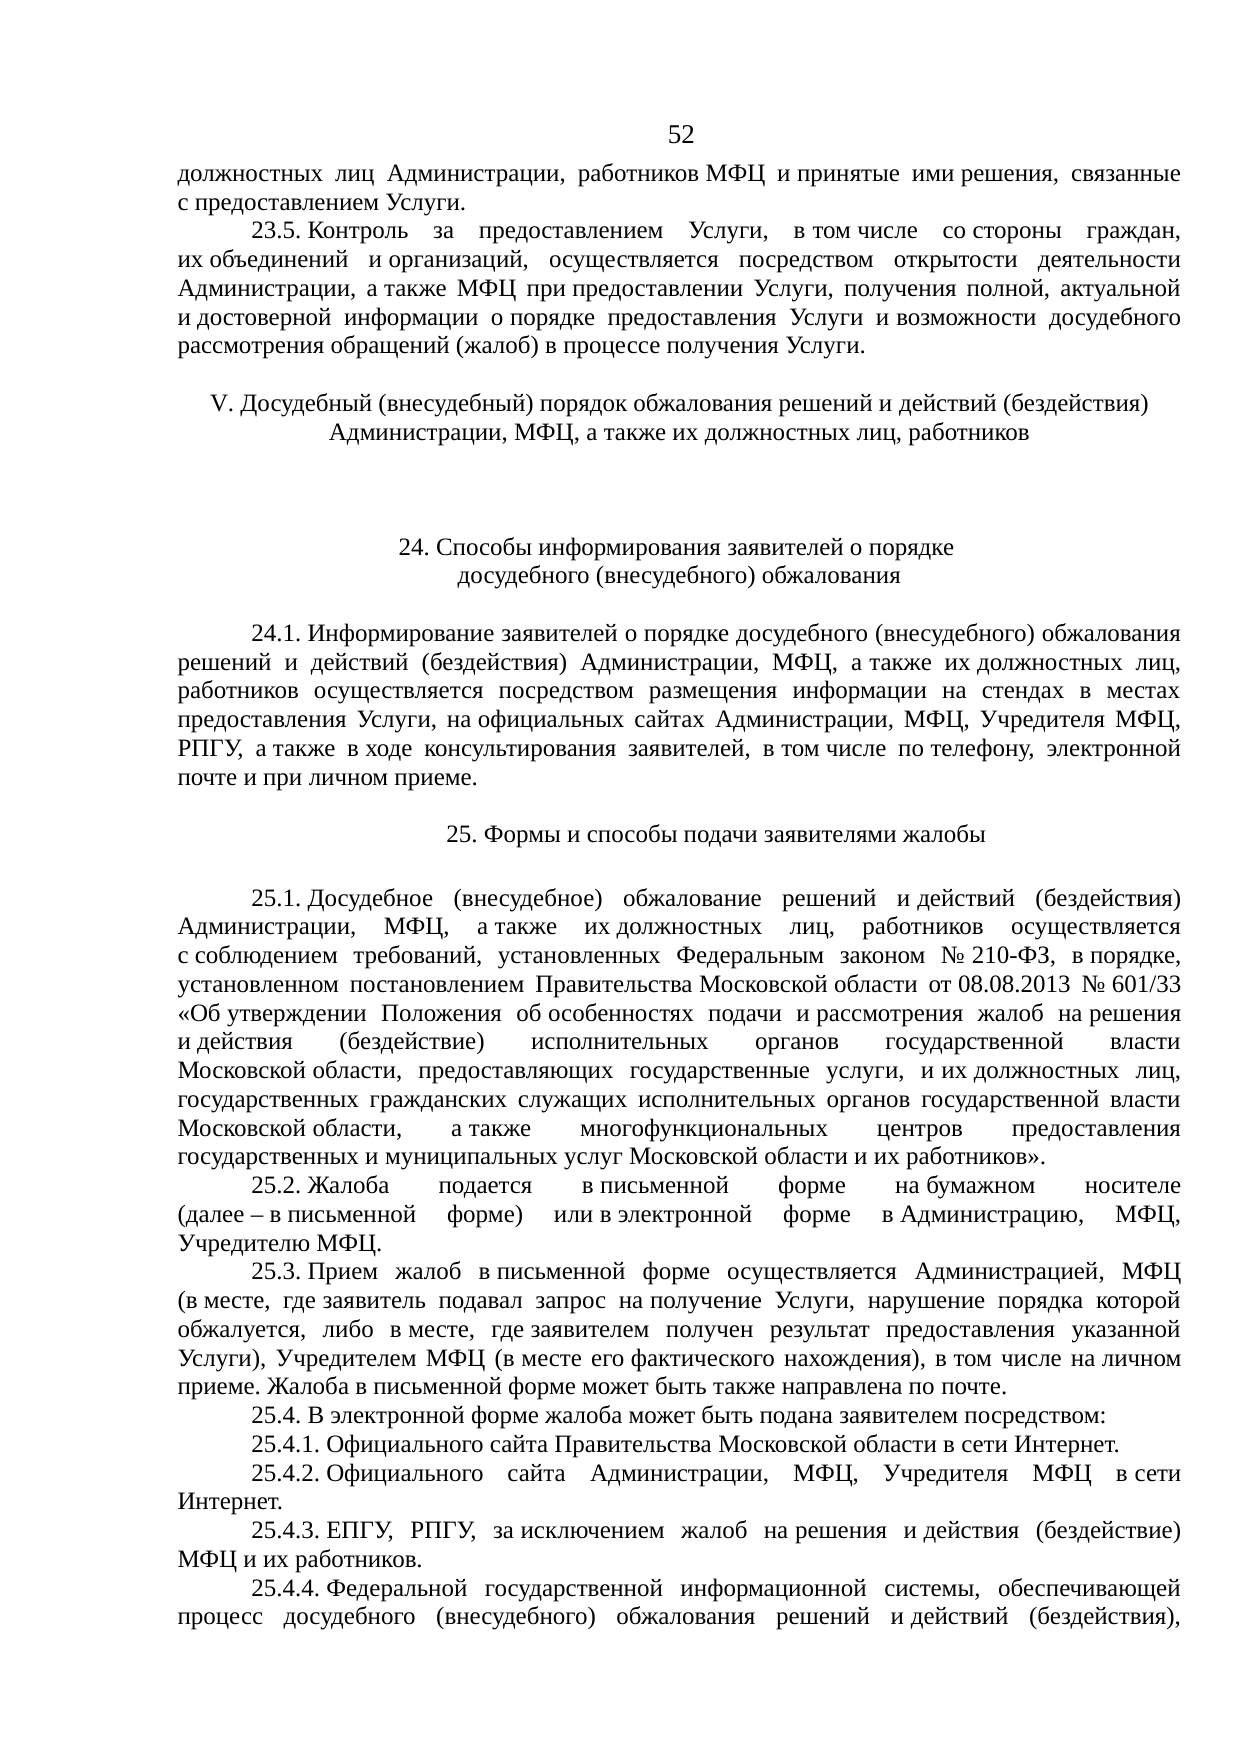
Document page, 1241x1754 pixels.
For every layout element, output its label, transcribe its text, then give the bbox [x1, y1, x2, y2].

text 25.4.2. Официального сайта Администрации, МФЦ, Учредителя МФЦ в сети Интернет. [177, 1458, 1181, 1515]
subtitle V. Досудебный (внесудебный) порядок обжалования решений и действий (бездействия) Администрации, МФЦ, а также их должностных лиц, работников [177, 388, 1181, 446]
text 25.4.1. Официального сайта Правительства Московской области в сети Интернет. [177, 1429, 1181, 1458]
text 24.1. Информирование заявителей о порядке досудебного (внесудебного) обжалования решений и действий (бездействия) Администрации, МФЦ, а также их должностных лиц, работников осуществляется посредством размещения информации на стендах в местах предоставления Услуги, на официальных сайтах Администрации, МФЦ, Учредителя МФЦ, РПГУ, а также в ходе консультирования заявителей, в том числе по телефону, электронной почте и при личном приеме. [177, 618, 1181, 791]
text 25.4. В электронной форме жалоба может быть подана заявителем посредством: [177, 1400, 1181, 1429]
text 25.1. Досудебное (внесудебное) обжалование решений и действий (бездействия) Администрации, МФЦ, а также их должностных лиц, работников осуществляется с соблюдением требований, установленных Федеральным законом № 210-ФЗ, в порядке, установленном постановлением Правительства Московской области от 08.08.2013 № 601/33 «Об утверждении Положения об особенностях подачи и рассмотрения жалоб на решения и действия (бездействие) исполнительных органов государственной власти Московской области, предоставляющих государственные услуги, и их должностных лиц, государственных гражданских служащих исполнительных органов государственной власти Московской области, а также многофункциональных центров предоставления государственных и муниципальных услуг Московской области и их работников». [177, 883, 1181, 1170]
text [177, 158, 1181, 216]
text 25.2. Жалоба подается в письменной форме на бумажном носителе (далее – в письменной форме) или в электронной форме в Администрацию, МФЦ, Учредителю МФЦ. [177, 1170, 1181, 1256]
text 25.4.3. ЕПГУ, РПГУ, за исключением жалоб на решения и действия (бездействие) МФЦ и их работников. [177, 1515, 1181, 1573]
subtitle 24. Способы информирования заявителей о порядке досудебного (внесудебного) обжалования [177, 532, 1181, 589]
subtitle 25. Формы и способы подачи заявителями жалобы [177, 819, 1181, 848]
text 25.3. Прием жалоб в письменной форме осуществляется Администрацией, МФЦ (в месте, где заявитель подавал запрос на получение Услуги, нарушение порядка которой обжалуется, либо в месте, где заявителем получен результат предоставления указанной Услуги), Учредителем МФЦ (в месте его фактического нахождения), в том числе на личном приеме. Жалоба в письменной форме может быть также направлена по почте. [177, 1256, 1181, 1400]
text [177, 1573, 1181, 1630]
text 23.5. Контроль за предоставлением Услуги, в том числе со стороны граждан, их объединений и организаций, осуществляется посредством открытости деятельности Администрации, а также МФЦ при предоставлении Услуги, получения полной, актуальной и достоверной информации о порядке предоставления Услуги и возможности досудебного рассмотрения обращений (жалоб) в процессе получения Услуги. [177, 216, 1181, 359]
